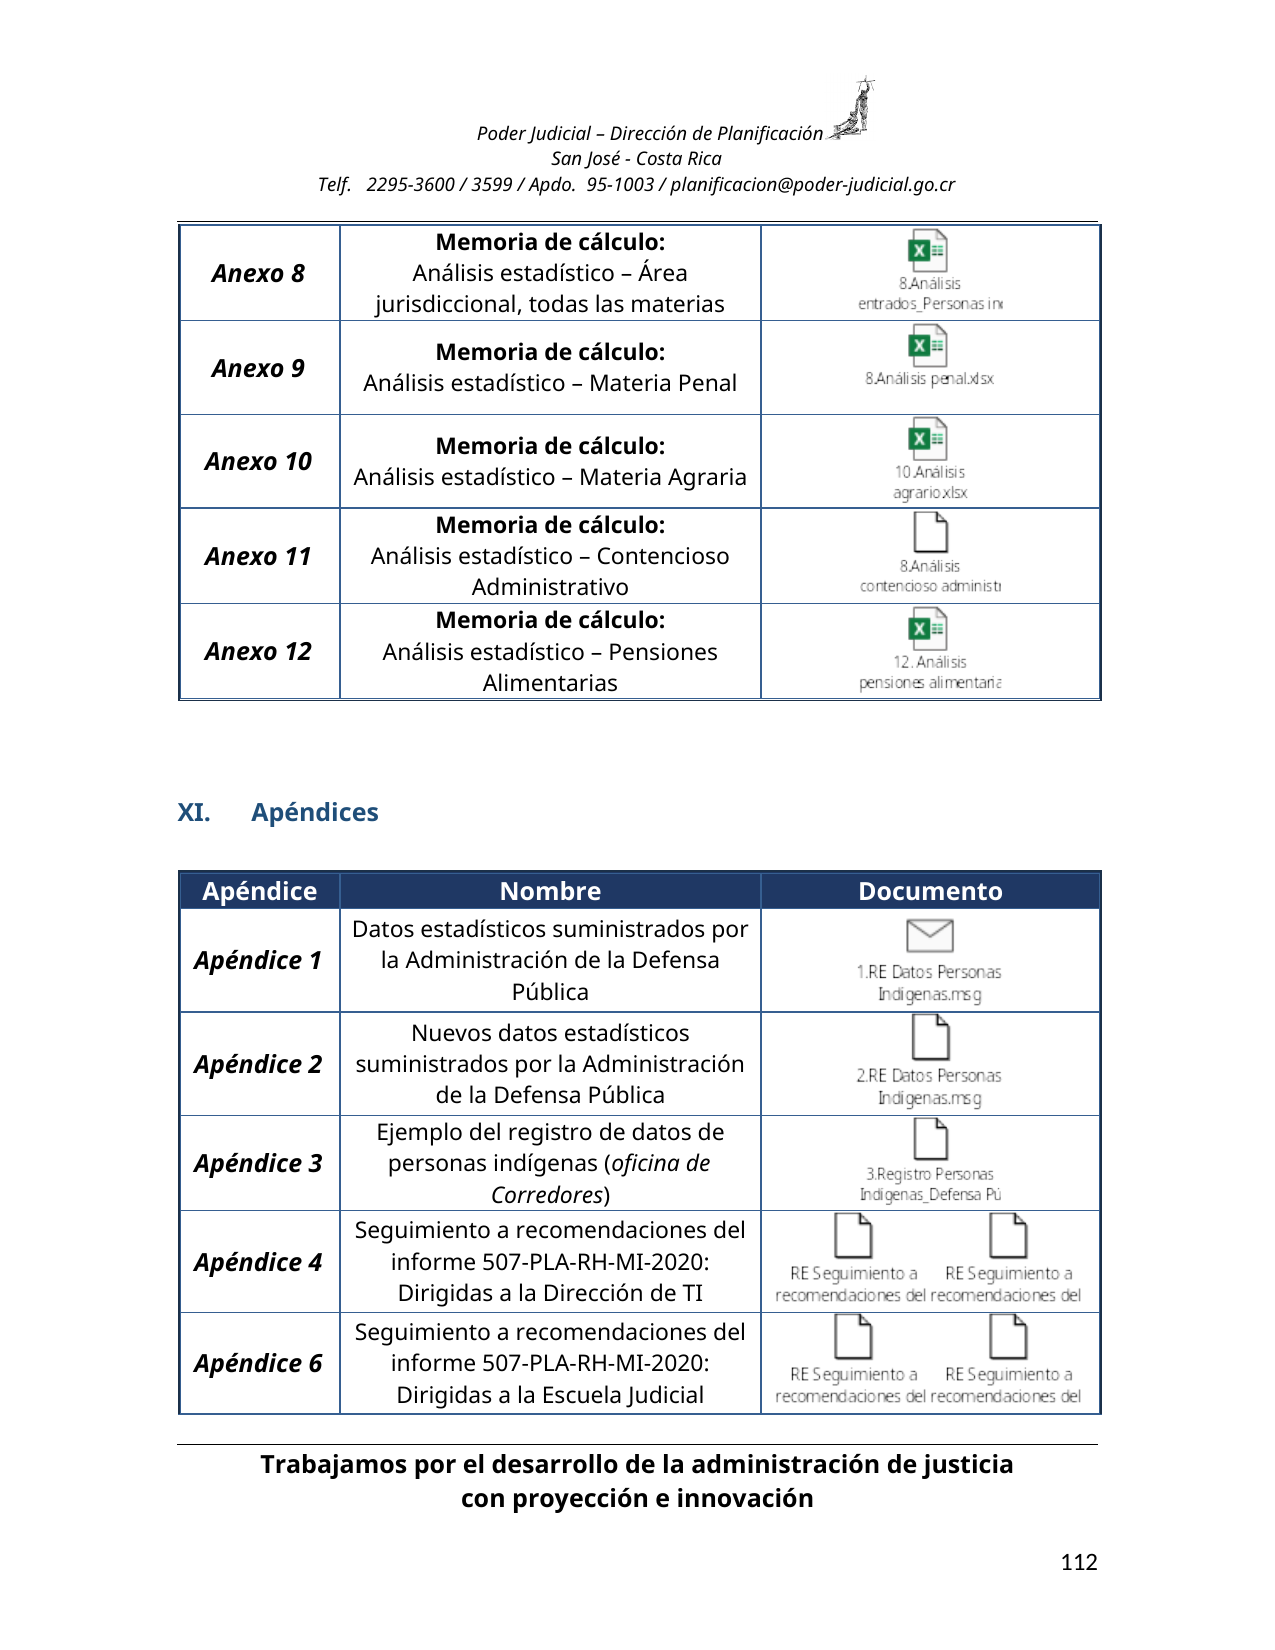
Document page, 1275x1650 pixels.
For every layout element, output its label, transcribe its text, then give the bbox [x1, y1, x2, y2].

picture [823, 73, 877, 141]
table_cell Memoria de cálculo: Análisis estadístico – Área jurisdiccional, todas las materias [341, 226, 760, 319]
table_cell [762, 604, 1099, 698]
table_cell Memoria de cálculo: Análisis estadístico – Materia Penal [341, 321, 760, 413]
table_cell [762, 415, 1099, 507]
table_cell Apéndice 4 [181, 1211, 339, 1311]
table_cell Memoria de cálculo: Análisis estadístico – Pensiones Alimentarias [341, 604, 760, 698]
table_cell [762, 321, 1099, 413]
subtitle Apéndices [177, 794, 1098, 828]
table_cell Datos estadísticos suministrados por la Administración de la Defensa Pública [341, 909, 760, 1011]
table_cell Ejemplo del registro de datos de personas indígenas (oficina de Corredores) [341, 1116, 760, 1210]
table_cell Anexo 12 [181, 604, 339, 698]
table_cell Memoria de cálculo: Análisis estadístico – Contencioso Administrativo [341, 509, 760, 603]
table_cell Anexo 9 [181, 321, 339, 413]
table_cell [762, 1211, 1099, 1311]
table_cell Memoria de cálculo: Análisis estadístico – Materia Agraria [341, 415, 760, 507]
table_cell Apéndice 3 [181, 1116, 339, 1210]
table_cell [762, 509, 1099, 603]
table_cell Apéndice 1 [181, 909, 339, 1011]
table_cell Anexo 11 [181, 509, 339, 603]
table_cell [762, 1116, 1099, 1210]
table_header Apéndice [181, 874, 339, 908]
table_header Nombre [341, 874, 760, 908]
table_cell Apéndice 6 [181, 1313, 339, 1413]
table_cell Anexo 8 [181, 226, 339, 319]
table_cell Apéndice 2 [181, 1013, 339, 1114]
table_cell Seguimiento a recomendaciones del informe 507-PLA-RH-MI-2020: Dirigidas a la Dirección de TI [341, 1211, 760, 1311]
table_cell Nuevos datos estadísticos suministrados por la Administración de la Defensa Pública [341, 1013, 760, 1114]
table_cell [762, 226, 1099, 319]
table_cell Seguimiento a recomendaciones del informe 507-PLA-RH-MI-2020: Dirigidas a la Escuela Judicial [341, 1313, 760, 1413]
table_header Documento [762, 874, 1099, 908]
table_cell Anexo 10 [181, 415, 339, 507]
table_cell [762, 1313, 1099, 1413]
table_cell [762, 909, 1099, 1011]
table_cell [762, 1013, 1099, 1114]
